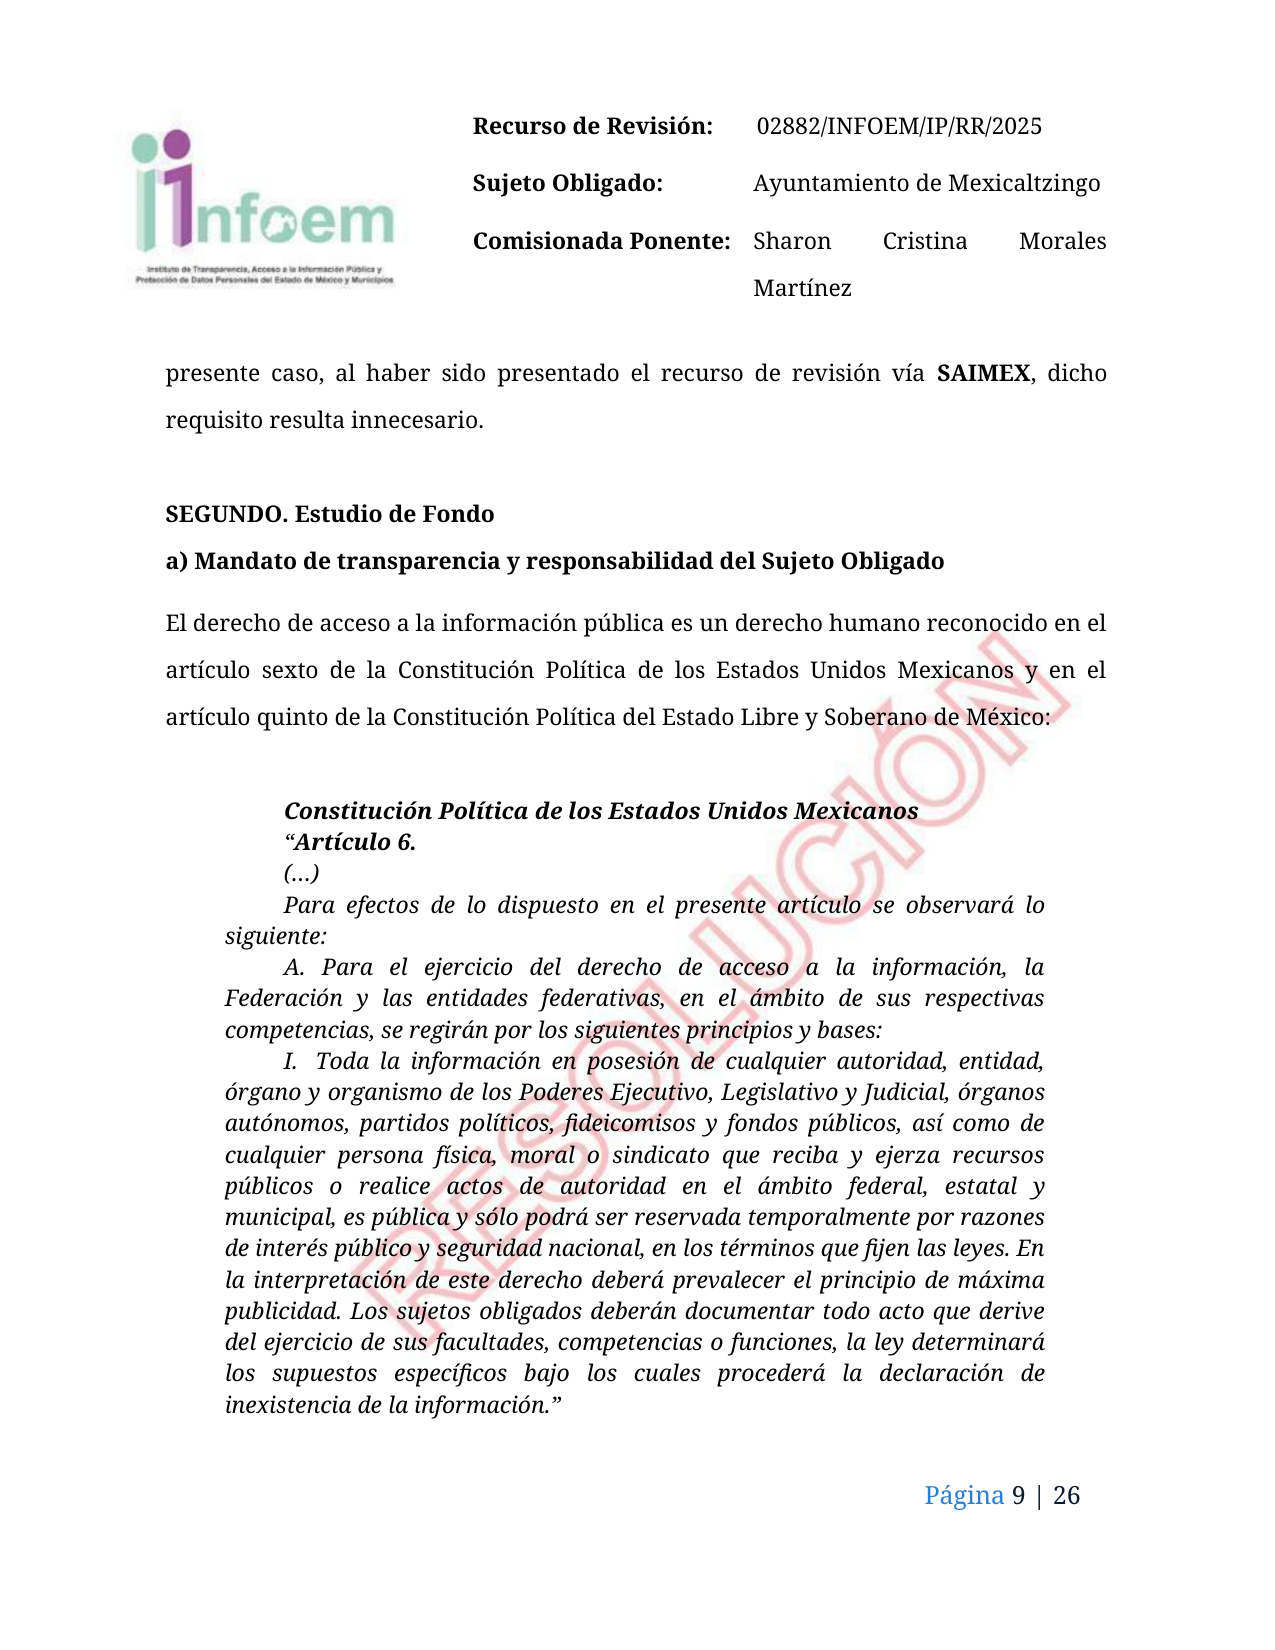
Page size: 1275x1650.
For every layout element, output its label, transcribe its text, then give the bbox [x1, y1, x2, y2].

subtitle SEGUNDO. Estudio de Fondo [165, 498, 1107, 529]
subtitle a) Mandato de transparencia y responsabilidad del Sujeto Obligado [165, 545, 1107, 576]
text “Artículo 6. [224, 826, 1048, 857]
picture [2, 65, 1275, 1650]
text Constitución Política de los Estados Unidos Mexicanos [224, 795, 1048, 826]
text A. Para el ejercicio del derecho de acceso a la información, la Federación y las entidades federativas, en el ámbito de sus respectivas competencias, se regirán por los siguientes principios y bases: [224, 951, 1048, 1045]
text Para efectos de lo dispuesto en el presente artículo se observará lo siguiente: [224, 889, 1048, 951]
text El derecho de acceso a la información pública es un derecho humano reconocido en el artículo sexto de la Constitución Política de los Estados Unidos Mexicanos y en el artículo quinto de la Constitución Política del Estado Libre y Soberano de México: [165, 607, 1107, 732]
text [165, 357, 1107, 436]
text (…) [224, 857, 1048, 889]
text I. Toda la información en posesión de cualquier autoridad, entidad, órgano y organismo de los Poderes Ejecutivo, Legislativo y Judicial, órganos autónomos, partidos políticos, fideicomisos y fondos públicos, así como de cualquier persona física, moral o sindicato que reciba y ejerza recursos públicos o realice actos de autoridad en el ámbito federal, estatal y municipal, es pública y sólo podrá ser reservada temporalmente por razones de interés público y seguridad nacional, en los términos que fijen las leyes. En la interpretación de este derecho deberá prevalecer el principio de máxima publicidad. Los sujetos obligados deberán documentar todo acto que derive del ejercicio de sus facultades, competencias o funciones, la ley determinará los supuestos específicos bajo los cuales procederá la declaración de inexistencia de la información.” [224, 1045, 1048, 1420]
